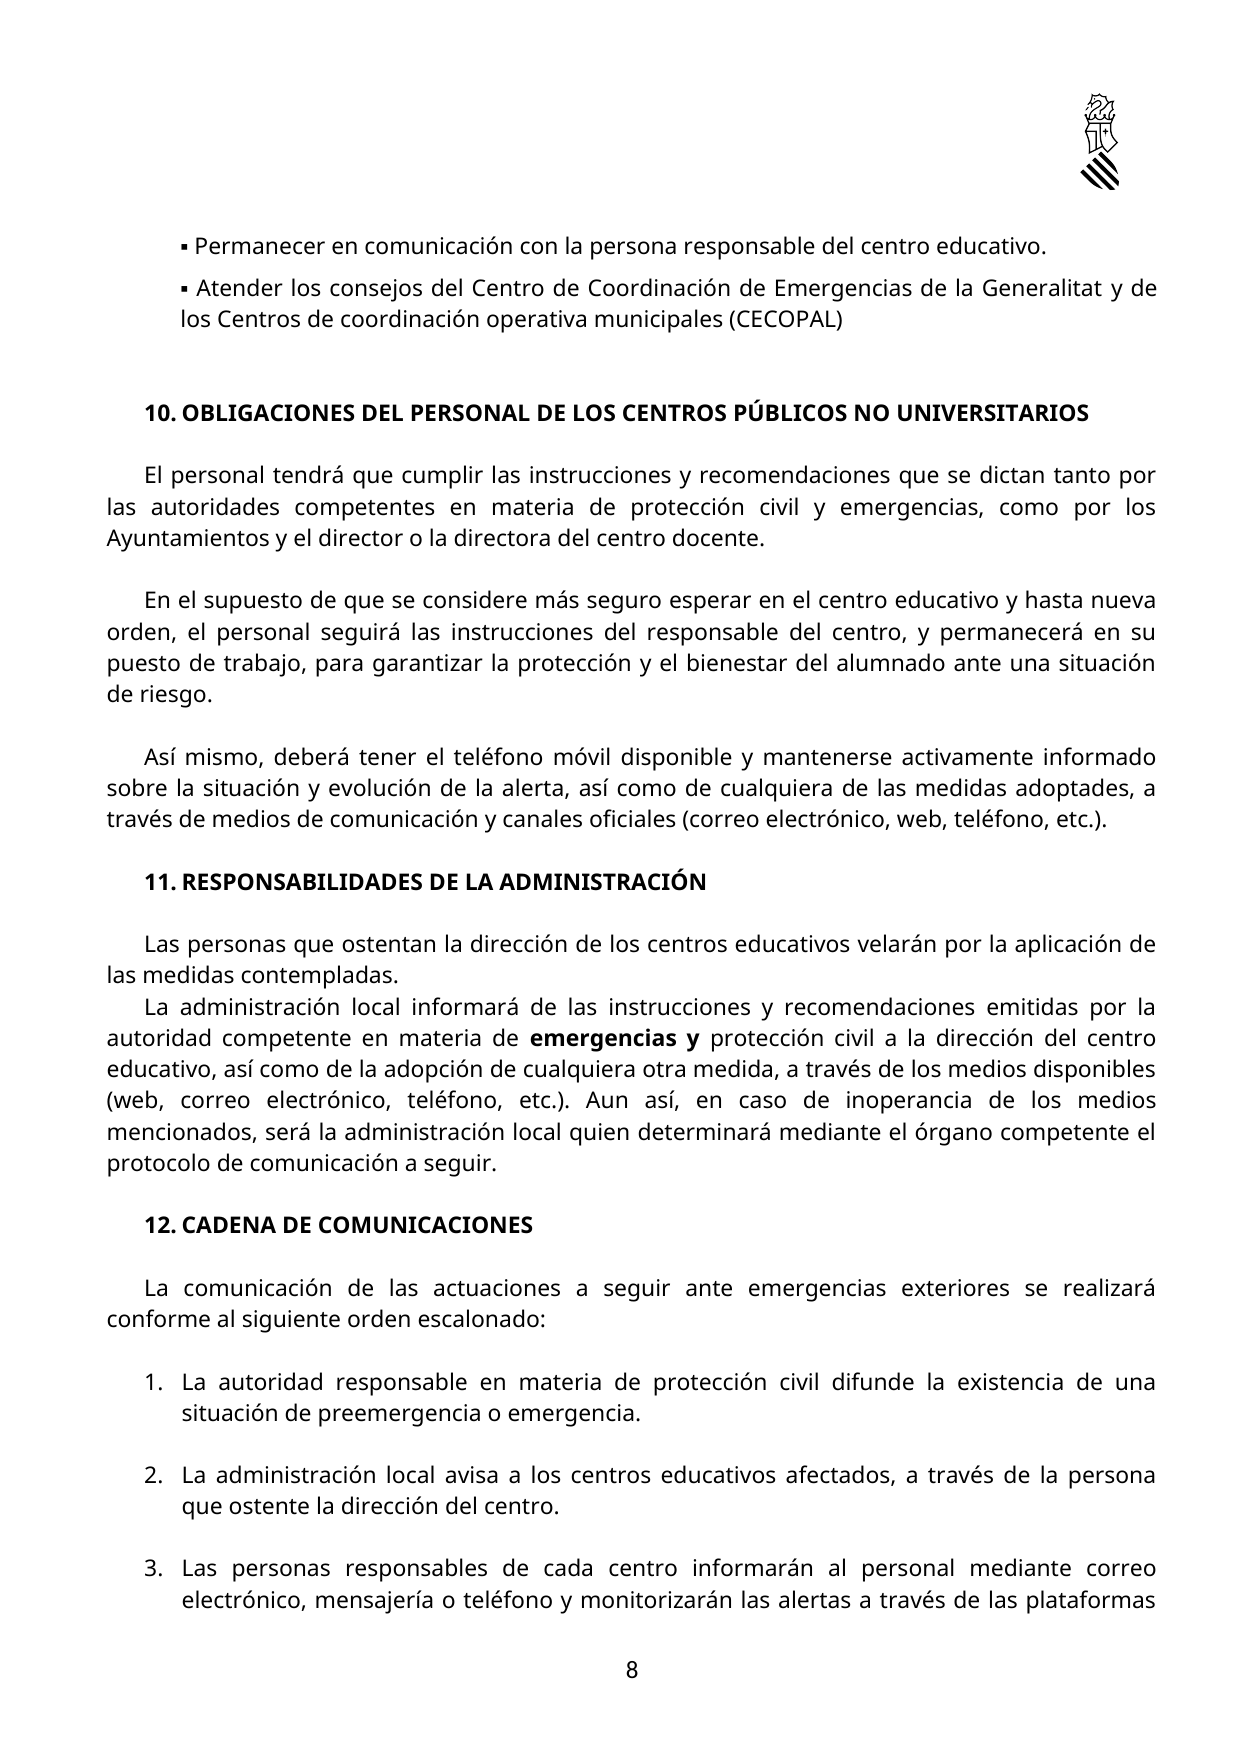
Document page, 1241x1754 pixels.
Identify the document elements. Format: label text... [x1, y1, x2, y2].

list La administración local avisa a los centros educativos afectados, a través de la persona que ostente la dirección del centro. [144, 1459, 1157, 1521]
text La administración local informará de las instrucciones y recomendaciones emitidas por la autoridad competente en materia de emergencias y protección civil a la dirección del centro educativo, así como de la adopción de cualquiera otra medida, a través de los medios disponibles (web, correo electrónico, teléfono, etc.). Aun así, en caso de inoperancia de los medios mencionados, será la administración local quien determinará mediante el órgano competente el protocolo de comunicación a seguir. [106, 991, 1157, 1178]
picture [1041, 55, 1158, 229]
list La autoridad responsable en materia de protección civil difunde la existencia de una situación de preemergencia o emergencia. [144, 1366, 1157, 1428]
list OBLIGACIONES DEL PERSONAL DE LOS CENTROS PÚBLICOS NO UNIVERSITARIOS [144, 397, 1157, 428]
text La comunicación de las actuaciones a seguir ante emergencias exteriores se realizará conforme al siguiente orden escalonado: [106, 1272, 1157, 1334]
text El personal tendrá que cumplir las instrucciones y recomendaciones que se dictan tanto por las autoridades competentes en materia de protección civil y emergencias, como por los Ayuntamientos y el director o la directora del centro docente. [106, 459, 1157, 553]
text En el supuesto de que se considere más seguro esperar en el centro educativo y hasta nueva orden, el personal seguirá las instrucciones del responsable del centro, y permanecerá en su puesto de trabajo, para garantizar la protección y el bienestar del alumnado ante una situación de riesgo. [106, 584, 1157, 709]
text Así mismo, deberá tener el teléfono móvil disponible y mantenerse activamente informado sobre la situación y evolución de la alerta, así como de cualquiera de las medidas adoptades, a través de medios de comunicación y canales oficiales (correo electrónico, web, teléfono, etc.). [106, 741, 1157, 834]
text ▪ Atender los consejos del Centro de Coordinación de Emergencias de la Generalitat y de los Centros de coordinación operativa municipales (CECOPAL) [180, 272, 1157, 334]
list CADENA DE COMUNICACIONES [144, 1209, 1157, 1241]
list RESPONSABILIDADES DE LA ADMINISTRACIÓN [144, 866, 1157, 897]
text Las personas que ostentan la dirección de los centros educativos velarán por la aplicación de las medidas contempladas. [106, 928, 1157, 991]
text ▪ Permanecer en comunicación con la persona responsable del centro educativo. [180, 230, 1157, 262]
